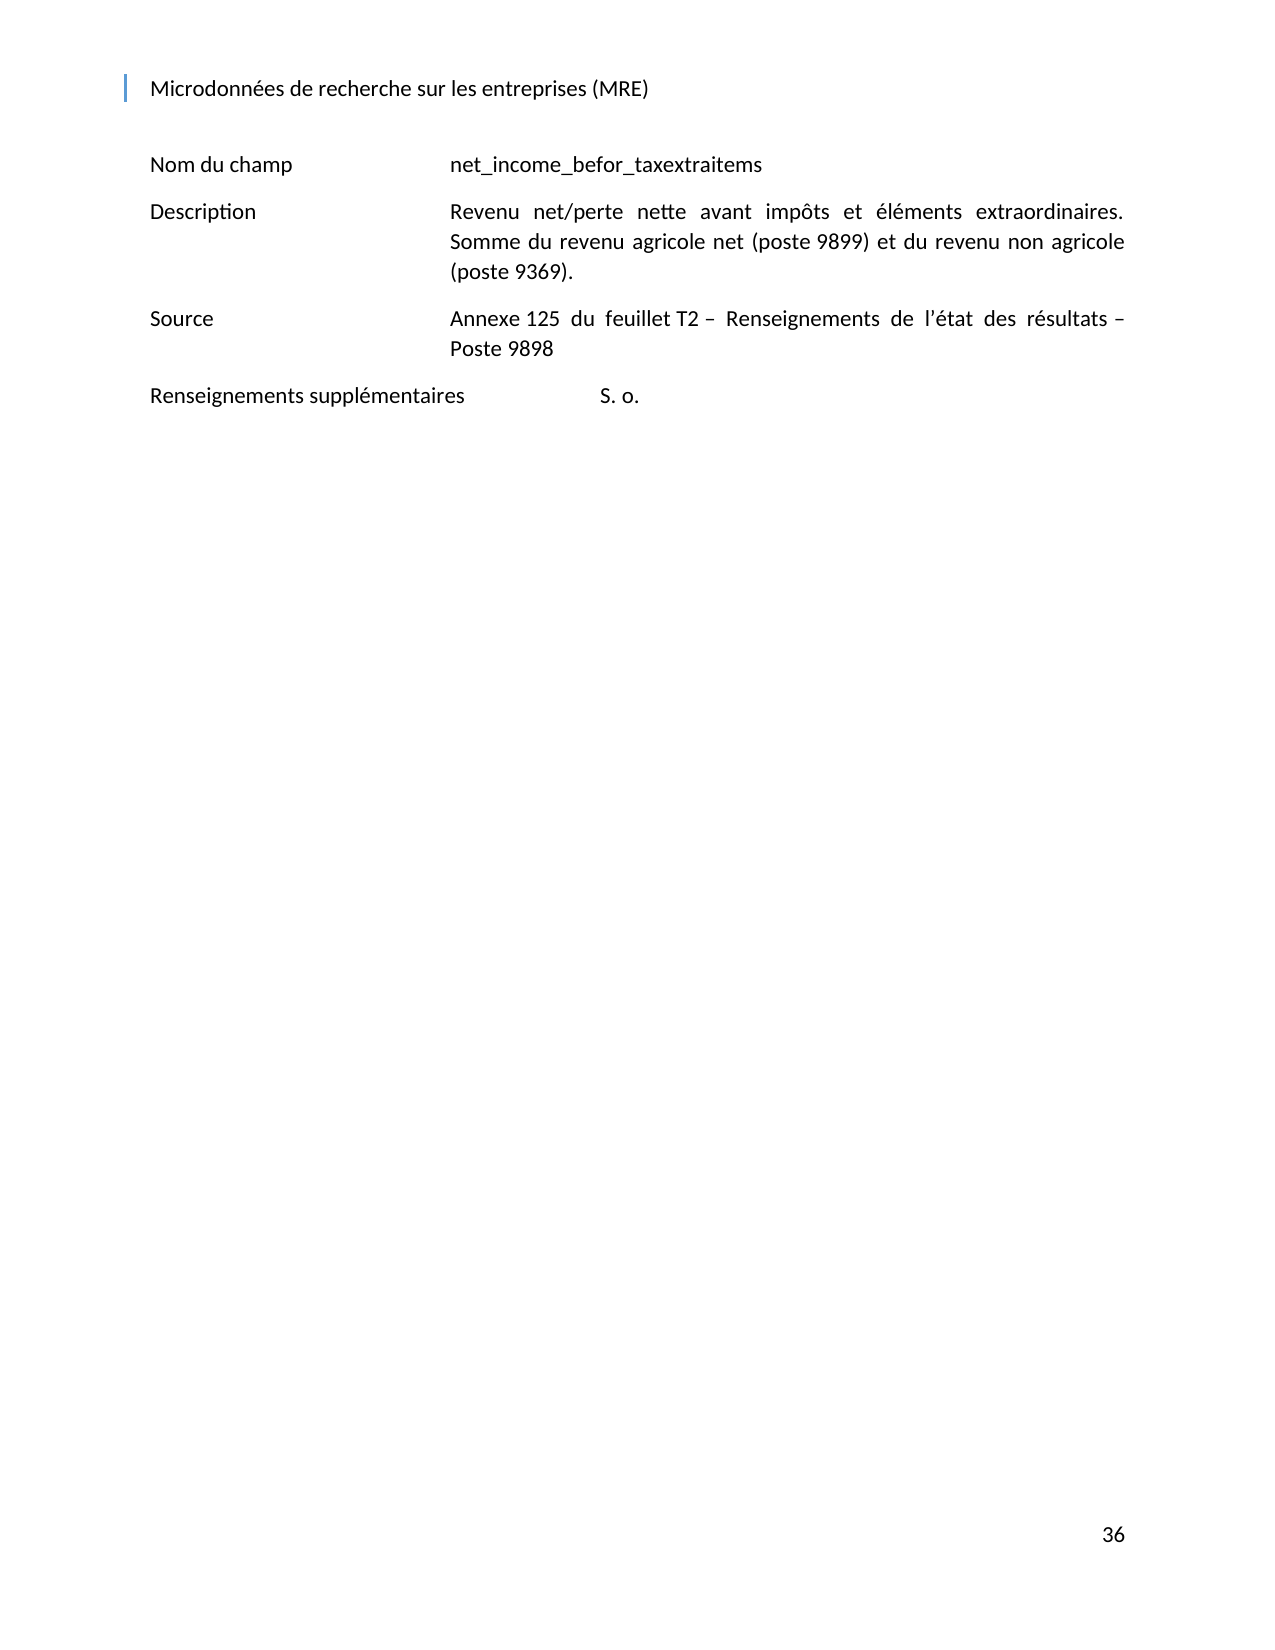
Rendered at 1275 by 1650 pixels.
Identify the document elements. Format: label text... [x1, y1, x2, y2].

text Source Annexe 125 du feuillet T2 – Renseignements de l’état des résultats – Poste 9898 [150, 304, 1125, 362]
text Nom du champ net_income_befor_taxextraitems [150, 150, 1125, 178]
text Renseignements supplémentaires S. o. [150, 381, 1125, 409]
text Description Revenu net/perte nette avant impôts et éléments extraordinaires. Somme du revenu agricole net (poste 9899) et du revenu non agricole (poste 9369). [150, 197, 1125, 285]
